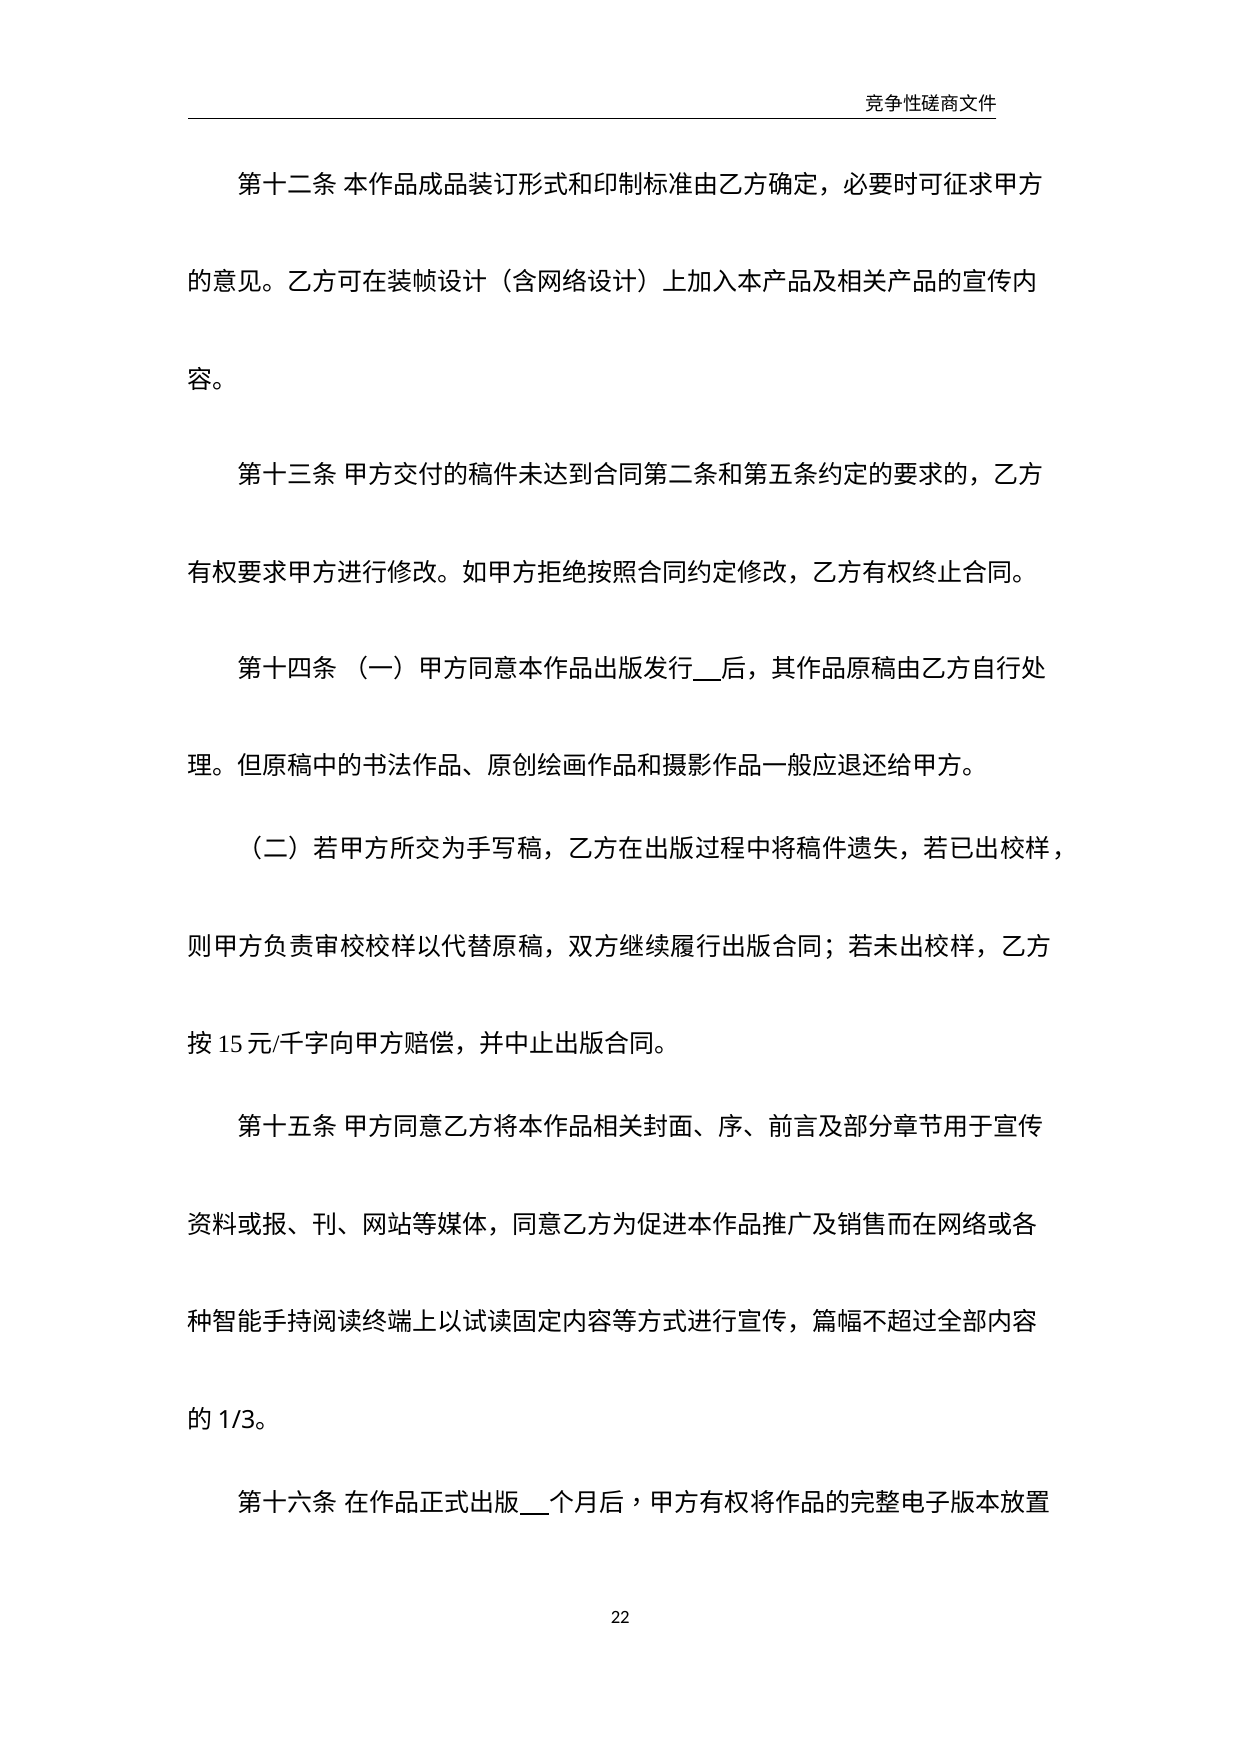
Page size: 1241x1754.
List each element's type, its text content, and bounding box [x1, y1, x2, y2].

text 第十三条 甲方交付的稿件未达到合同第二条和第五条约定的要求的，乙方有权要求甲方进行修改。如甲方拒绝按照合同约定修改，乙方有权终止合同。 [187, 441, 1053, 603]
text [187, 1468, 1053, 1533]
text （二）若甲方所交为手写稿，乙方在出版过程中将稿件遗失，若已出校样，则甲方负责审校校样以代替原稿，双方继续履行出版合同；若未出校样，乙方按15元/千字向甲方赔偿，并中止出版合同。 [187, 814, 1053, 1074]
text 第十四条 （一）甲方同意本作品出版发行 后，其作品原稿由乙方自行处理。但原稿中的书法作品、原创绘画作品和摄影作品一般应退还给甲方。 [187, 634, 1053, 796]
text 第十五条 甲方同意乙方将本作品相关封面、序、前言及部分章节用于宣传资料或报、刊、网站等媒体，同意乙方为促进本作品推广及销售而在网络或各种智能手持阅读终端上以试读固定内容等方式进行宣传，篇幅不超过全部内容的1/3。 [187, 1092, 1053, 1450]
text 第十二条 本作品成品装订形式和印制标准由乙方确定，必要时可征求甲方的意见。乙方可在装帧设计（含网络设计）上加入本产品及相关产品的宣传内容。 [187, 150, 1053, 410]
